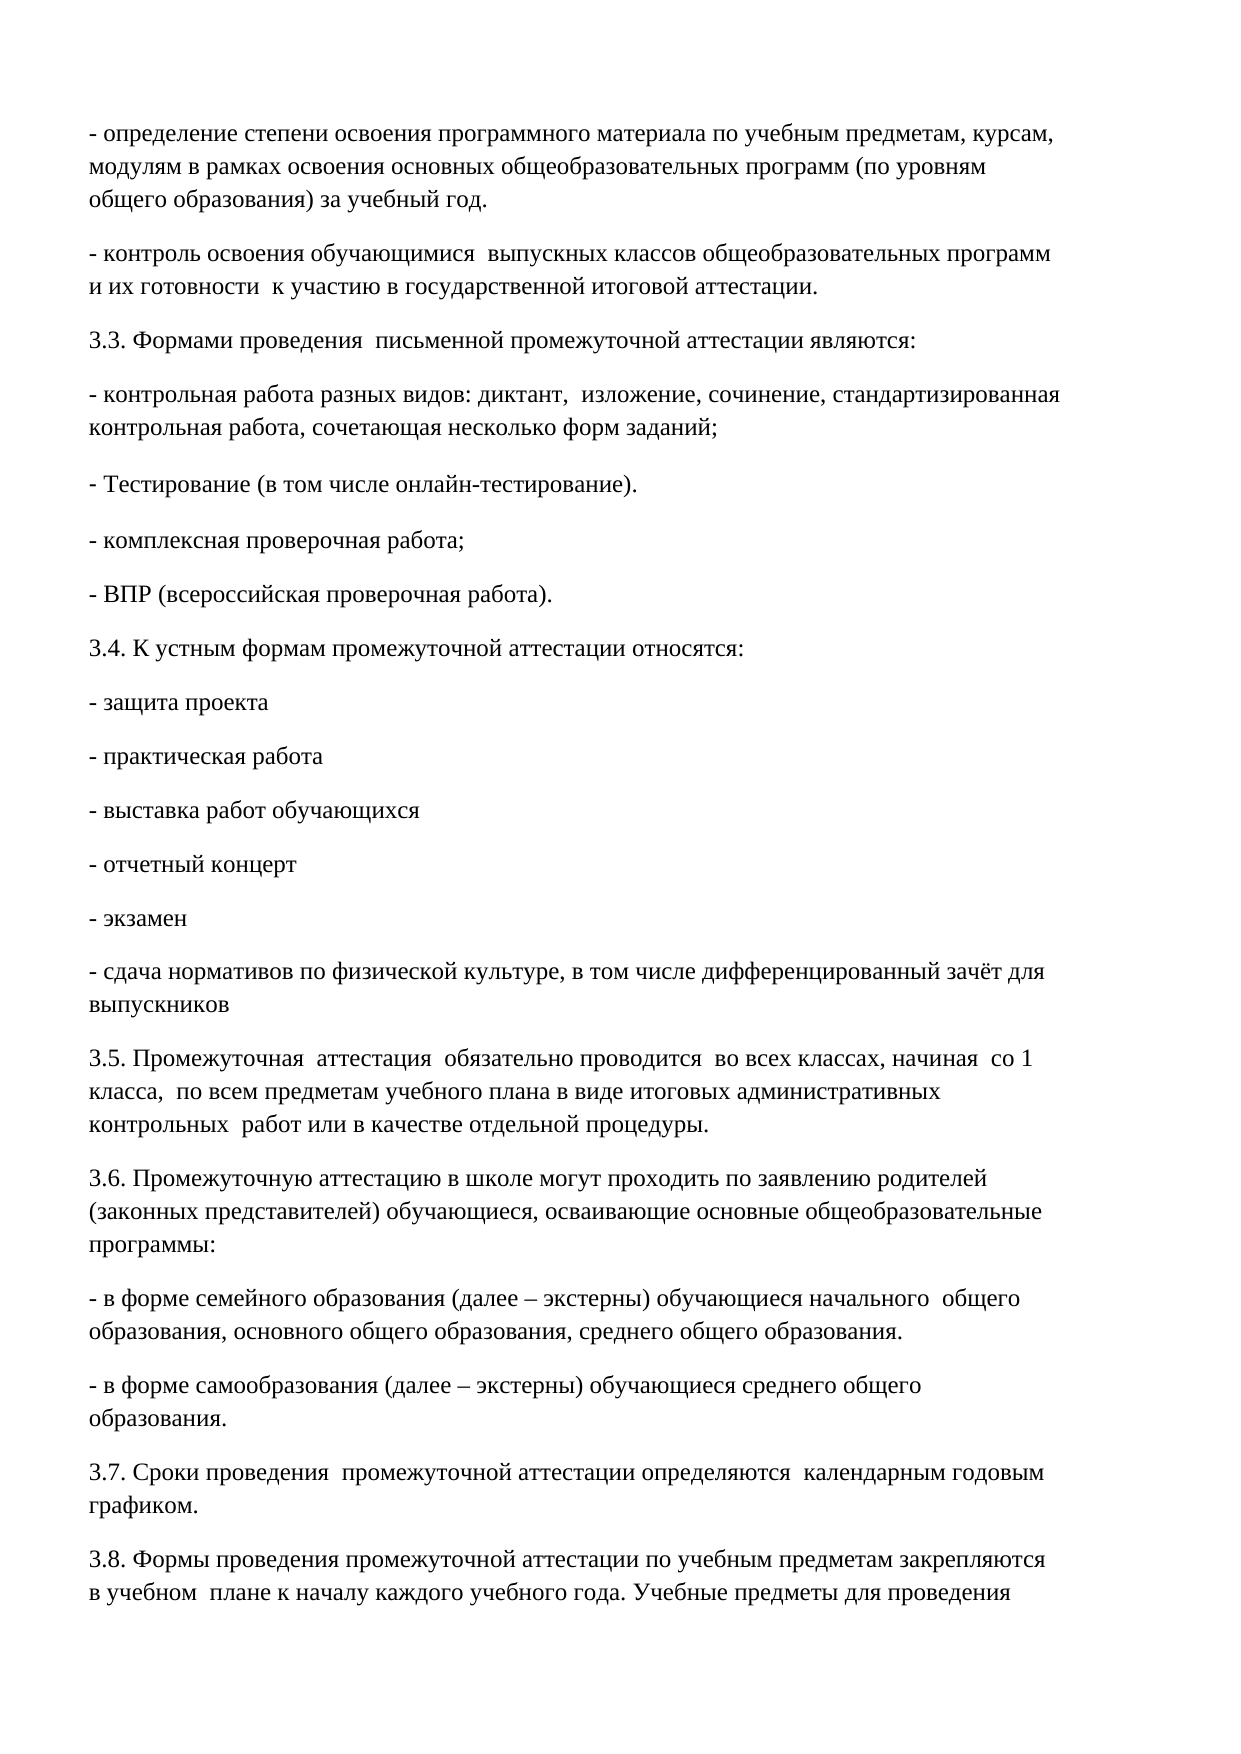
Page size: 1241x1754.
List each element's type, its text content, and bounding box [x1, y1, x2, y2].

text - защита проекта [88, 687, 1063, 716]
text - выставка работ обучающихся [88, 795, 1063, 824]
text - контроль освоения обучающимися выпускных классов общеобразовательных программ и их готовности к участию в государственной итоговой аттестации. [88, 238, 1063, 300]
text - практическая работа [88, 741, 1063, 770]
text - определение степени освоения программного материала по учебным предметам, курсам, модулям в рамках освоения основных общеобразовательных программ (по уровням общего образования) за учебный год. [88, 118, 1063, 213]
text - в форме самообразования (далее – экстерны) обучающиеся среднего общего образования. [88, 1370, 1063, 1432]
text 3.3. Формами проведения письменной промежуточной аттестации являются: [88, 325, 1063, 354]
text - Тестирование (в том числе онлайн-тестирование). [88, 466, 1063, 500]
text - ВПР (всероссийская проверочная работа). [88, 579, 1063, 608]
text - в форме семейного образования (далее – экстерны) обучающиеся начального общего образования, основного общего образования, среднего общего образования. [88, 1283, 1063, 1345]
text - комплексная проверочная работа; [88, 526, 1063, 554]
text 3.7. Сроки проведения промежуточной аттестации определяются календарным годовым графиком. [88, 1457, 1063, 1519]
text - контрольная работа разных видов: диктант, изложение, сочинение, стандартизированная контрольная работа, сочетающая несколько форм заданий; [88, 379, 1063, 441]
text - сдача нормативов по физической культуре, в том числе дифференцированный зачёт для выпускников [88, 956, 1063, 1018]
text - отчетный концерт [88, 849, 1063, 877]
text 3.4. К устным формам промежуточной аттестации относятся: [88, 633, 1063, 662]
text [88, 1544, 1063, 1606]
text 3.6. Промежуточную аттестацию в школе могут проходить по заявлению родителей (законных представителей) обучающиеся, осваивающие основные общеобразовательные программы: [88, 1163, 1063, 1258]
text 3.5. Промежуточная аттестация обязательно проводится во всех классах, начиная со 1 класса, по всем предметам учебного плана в виде итоговых административных контрольных работ или в качестве отдельной процедуры. [88, 1043, 1063, 1138]
text - экзамен [88, 903, 1063, 931]
